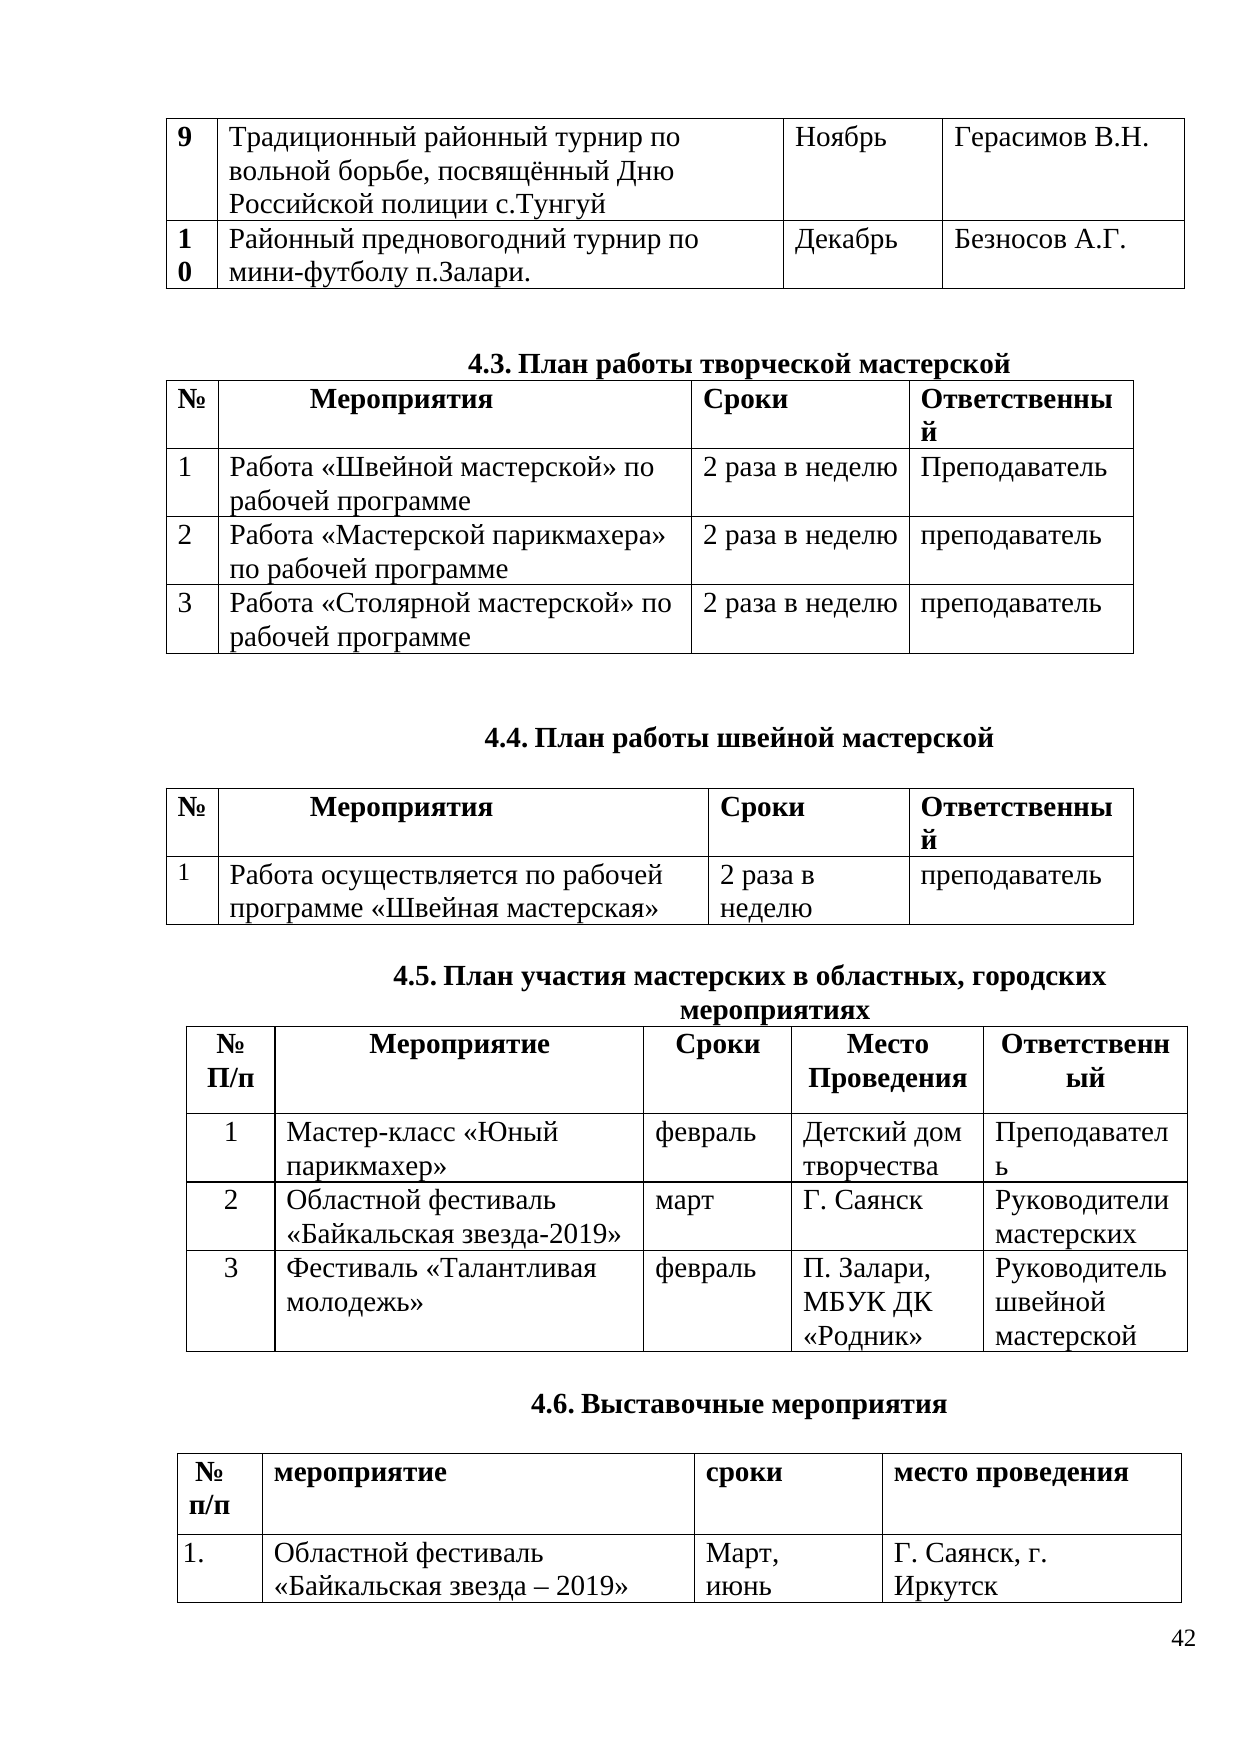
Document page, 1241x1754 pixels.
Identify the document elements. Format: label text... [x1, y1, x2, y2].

table_cell 1 [167, 857, 218, 924]
table_cell преподаватель [910, 857, 1133, 924]
table_cell Работа «Мастерской парикмахера» по рабочей программе [219, 517, 691, 584]
table_cell Работа осуществляется по рабочей программе «Швейная мастерская» [219, 857, 708, 924]
table_cell март [644, 1183, 791, 1249]
table_cell Традиционный районный турнир по вольной борьбе, посвящённый Дню Российской полиции с.Тунгуй [218, 119, 783, 220]
table_header Сроки [709, 789, 909, 856]
table_header Мероприятия [219, 381, 691, 448]
list План работы творческой мастерской [303, 346, 1175, 380]
table_cell 9 [167, 119, 217, 220]
table_cell Детский дом творчества [792, 1114, 983, 1181]
table_cell Областной фестиваль «Байкальская звезда – 2019» [263, 1535, 694, 1602]
table_header № п/п [178, 1454, 262, 1534]
table_cell преподаватель [910, 517, 1133, 584]
table_cell 1 [167, 449, 218, 516]
table_header № П/п [187, 1027, 274, 1113]
table_cell Безносов А.Г. [943, 221, 1184, 288]
table_cell февраль [644, 1114, 791, 1181]
table_cell 2 [187, 1183, 274, 1249]
table_cell Работа «Швейной мастерской» по рабочей программе [219, 449, 691, 516]
table_cell 10 [167, 221, 217, 288]
table_cell Фестиваль «Талантливая молодежь» [276, 1251, 643, 1351]
table_cell Преподаватель [910, 449, 1133, 516]
table_cell 2 раза в неделю [692, 585, 909, 652]
table_header сроки [695, 1454, 882, 1534]
table_cell 2 раза в неделю [692, 517, 909, 584]
table_header Мероприятия [219, 789, 708, 856]
table_cell Декабрь [784, 221, 942, 288]
list Выставочные мероприятия [303, 1386, 1175, 1419]
table_header № [167, 381, 218, 448]
table_cell 2 раза в неделю [709, 857, 909, 924]
table_cell 3 [167, 585, 218, 652]
table_header Место Проведения [792, 1027, 983, 1113]
table_cell Герасимов В.Н. [943, 119, 1184, 220]
table_header № [167, 789, 218, 856]
table_cell 2 [167, 517, 218, 584]
table_cell Г. Саянск [792, 1183, 983, 1249]
table_header Ответственный [910, 789, 1133, 856]
table_cell Областной фестиваль «Байкальская звезда-2019» [276, 1183, 643, 1249]
table_header Мероприятие [276, 1027, 643, 1113]
table_cell Ноябрь [784, 119, 942, 220]
table_header Сроки [692, 381, 909, 448]
table_header место проведения [883, 1454, 1181, 1534]
table_cell преподаватель [910, 585, 1133, 652]
table_cell [178, 1535, 262, 1602]
table_header Ответственный [984, 1027, 1187, 1113]
table_cell Мастер-класс «Юный парикмахер» [276, 1114, 643, 1181]
table_cell Г. Саянск, г. Иркутск [883, 1535, 1181, 1602]
table_cell 2 раза в неделю [692, 449, 909, 516]
list План участия мастерских в областных, городских мероприятиях [303, 958, 1196, 1026]
table_cell Районный предновогодний турнир по мини-футболу п.Залари. [218, 221, 783, 288]
table_header мероприятие [263, 1454, 694, 1534]
table_cell П. Залари, МБУК ДК «Родник» [792, 1251, 983, 1351]
list План работы швейной мастерской [303, 721, 1175, 754]
table_cell 3 [187, 1251, 274, 1351]
table_cell Руководитель швейной мастерской [984, 1251, 1187, 1351]
table_cell Руководители мастерских [984, 1183, 1187, 1249]
table_cell Преподаватель [984, 1114, 1187, 1181]
table_cell Работа «Столярной мастерской» по рабочей программе [219, 585, 691, 652]
table_cell февраль [644, 1251, 791, 1351]
table_header Ответственный [910, 381, 1133, 448]
table_cell 1 [187, 1114, 274, 1181]
table_cell Март, июнь [695, 1535, 882, 1602]
table_header Сроки [644, 1027, 791, 1113]
